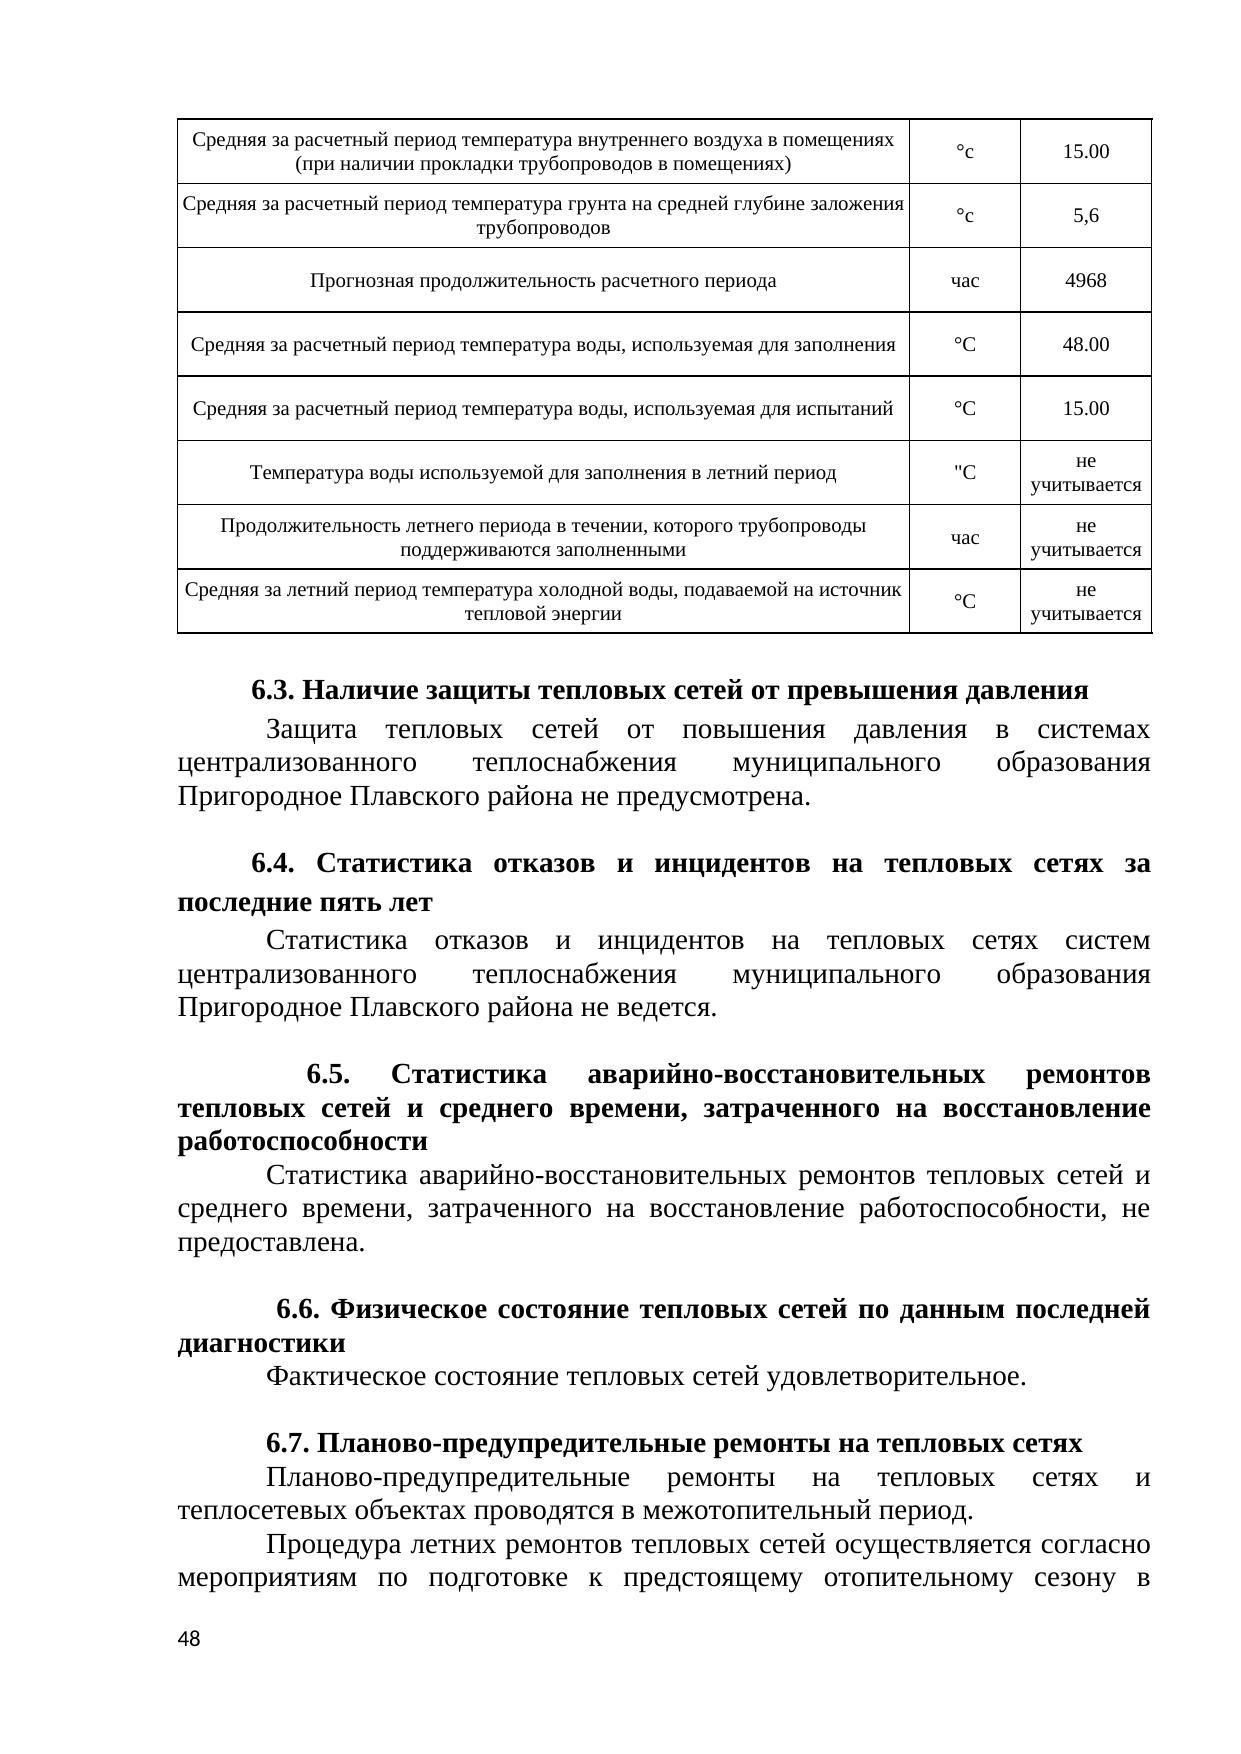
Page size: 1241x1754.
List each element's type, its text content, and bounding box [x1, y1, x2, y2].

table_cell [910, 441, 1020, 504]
text Статистика отказов и инцидентов на тепловых сетях систем централизованного теплоснабжения муниципального образования Пригородное Плавского района не ведется. [177, 922, 1152, 1023]
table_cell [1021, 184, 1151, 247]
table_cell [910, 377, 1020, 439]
text Планово-предупредительные ремонты на тепловых сетях и теплосетевых объектах проводятся в межотопительный период. [177, 1459, 1152, 1526]
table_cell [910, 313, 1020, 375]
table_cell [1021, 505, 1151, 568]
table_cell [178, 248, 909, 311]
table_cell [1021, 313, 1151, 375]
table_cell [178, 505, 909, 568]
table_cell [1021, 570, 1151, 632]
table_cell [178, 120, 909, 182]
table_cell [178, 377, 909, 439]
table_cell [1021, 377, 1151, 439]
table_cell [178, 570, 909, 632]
subtitle 6.6. Физическое состояние тепловых сетей по данным последней диагностики [177, 1291, 1152, 1358]
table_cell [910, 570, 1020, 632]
text Статистика аварийно-восстановительных ремонтов тепловых сетей и среднего времени, затраченного на восстановление работоспособности, не предоставлена. [177, 1157, 1152, 1258]
subtitle 6.4. Статистика отказов и инцидентов на тепловых сетях за последние пять лет [177, 845, 1152, 917]
text Защита тепловых сетей от повышения давления в системах централизованного теплоснабжения муниципального образования Пригородное Плавского района не предусмотрена. [177, 711, 1152, 812]
text Фактическое состояние тепловых сетей удовлетворительное. [177, 1358, 1152, 1392]
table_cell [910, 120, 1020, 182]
subtitle 6.3. Наличие защиты тепловых сетей от превышения давления [177, 672, 1152, 706]
subtitle 6.7. Планово-предупредительные ремонты на тепловых сетях [177, 1425, 1152, 1459]
subtitle 6.5. Статистика аварийно-восстановительных ремонтов тепловых сетей и среднего времени, затраченного на восстановление работоспособности [177, 1056, 1152, 1157]
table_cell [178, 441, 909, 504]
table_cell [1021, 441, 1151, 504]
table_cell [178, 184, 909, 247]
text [177, 1526, 1152, 1593]
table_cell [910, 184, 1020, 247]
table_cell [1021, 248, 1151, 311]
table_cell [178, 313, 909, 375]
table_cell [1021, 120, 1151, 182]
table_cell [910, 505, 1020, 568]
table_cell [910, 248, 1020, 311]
